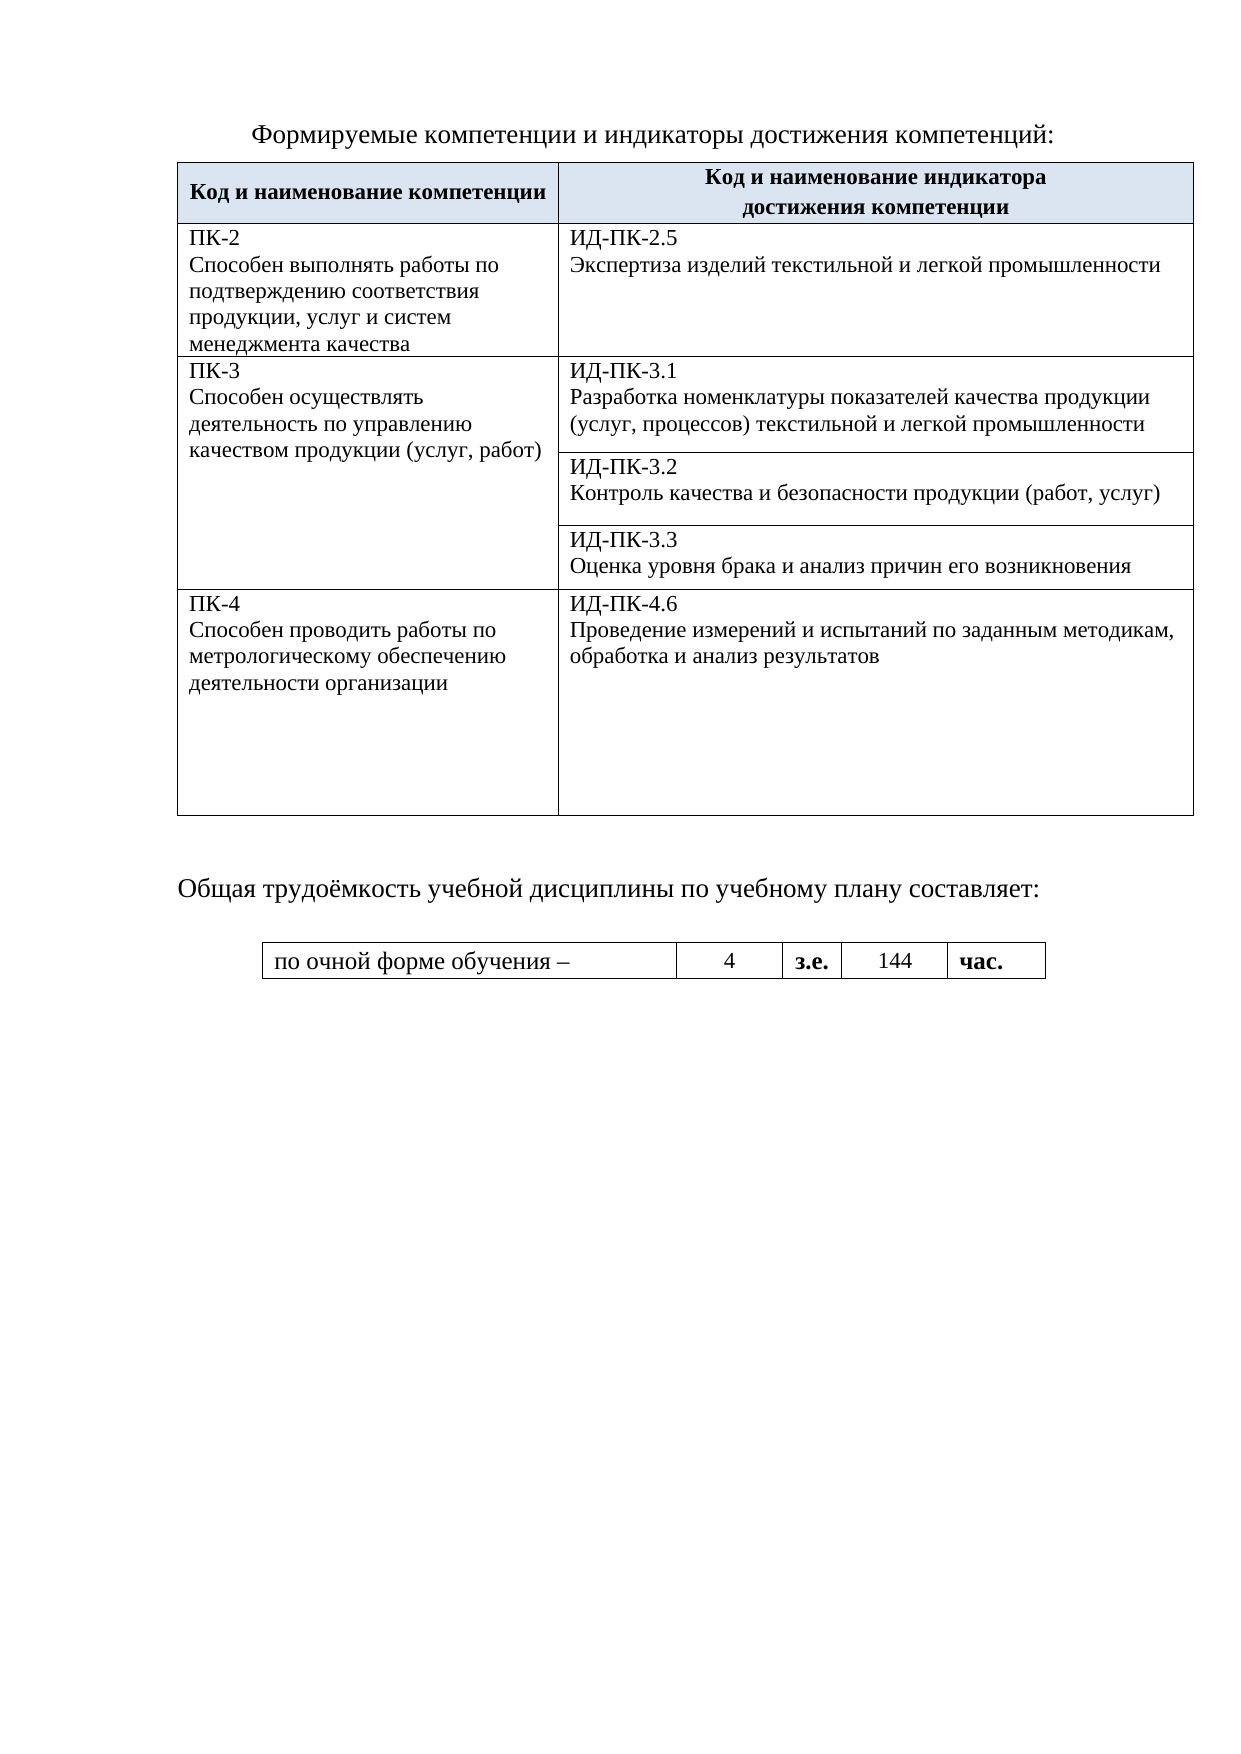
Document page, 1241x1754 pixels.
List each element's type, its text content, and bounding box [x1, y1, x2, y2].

table_header Код и наименование индикатора достижения компетенции [559, 163, 1193, 223]
table_header 4 [677, 943, 782, 978]
text Формируемые компетенции и индикаторы достижения компетенций: [251, 118, 1152, 149]
table_cell ИД-ПК-3.1 Разработка номенклатуры показателей качества продукции (услуг, процессов) текстильной и легкой промышленности [559, 357, 1193, 452]
table_header по очной форме обучения – [263, 943, 676, 978]
table_cell ИД-ПК-3.2 Контроль качества и безопасности продукции (работ, услуг) [559, 453, 1193, 525]
table_header Код и наименование компетенции [178, 163, 558, 223]
text Общая трудоёмкость учебной дисциплины по учебному плану составляет: [177, 872, 1152, 903]
table_cell ПК-3 Способен осуществлять деятельность по управлению качеством продукции (услуг, работ) [178, 357, 558, 588]
table_cell ПК-4 Способен проводить работы по метрологическому обеспечению деятельности организации [178, 590, 558, 815]
table_cell ИД-ПК-4.6 Проведение измерений и испытаний по заданным методикам, обработка и анализ результатов [559, 590, 1193, 815]
table_cell ИД-ПК-3.3 Оценка уровня брака и анализ причин его возникновения [559, 526, 1193, 588]
table_cell ПК-2 Способен выполнять работы по подтверждению соответствия продукции, услуг и систем менеджмента качества [178, 224, 558, 356]
table_header з.е. [783, 943, 841, 978]
table_header 144 [842, 943, 947, 978]
table_header час. [948, 943, 1045, 978]
table_cell ИД-ПК-2.5 Экспертиза изделий текстильной и легкой промышленности [559, 224, 1193, 356]
